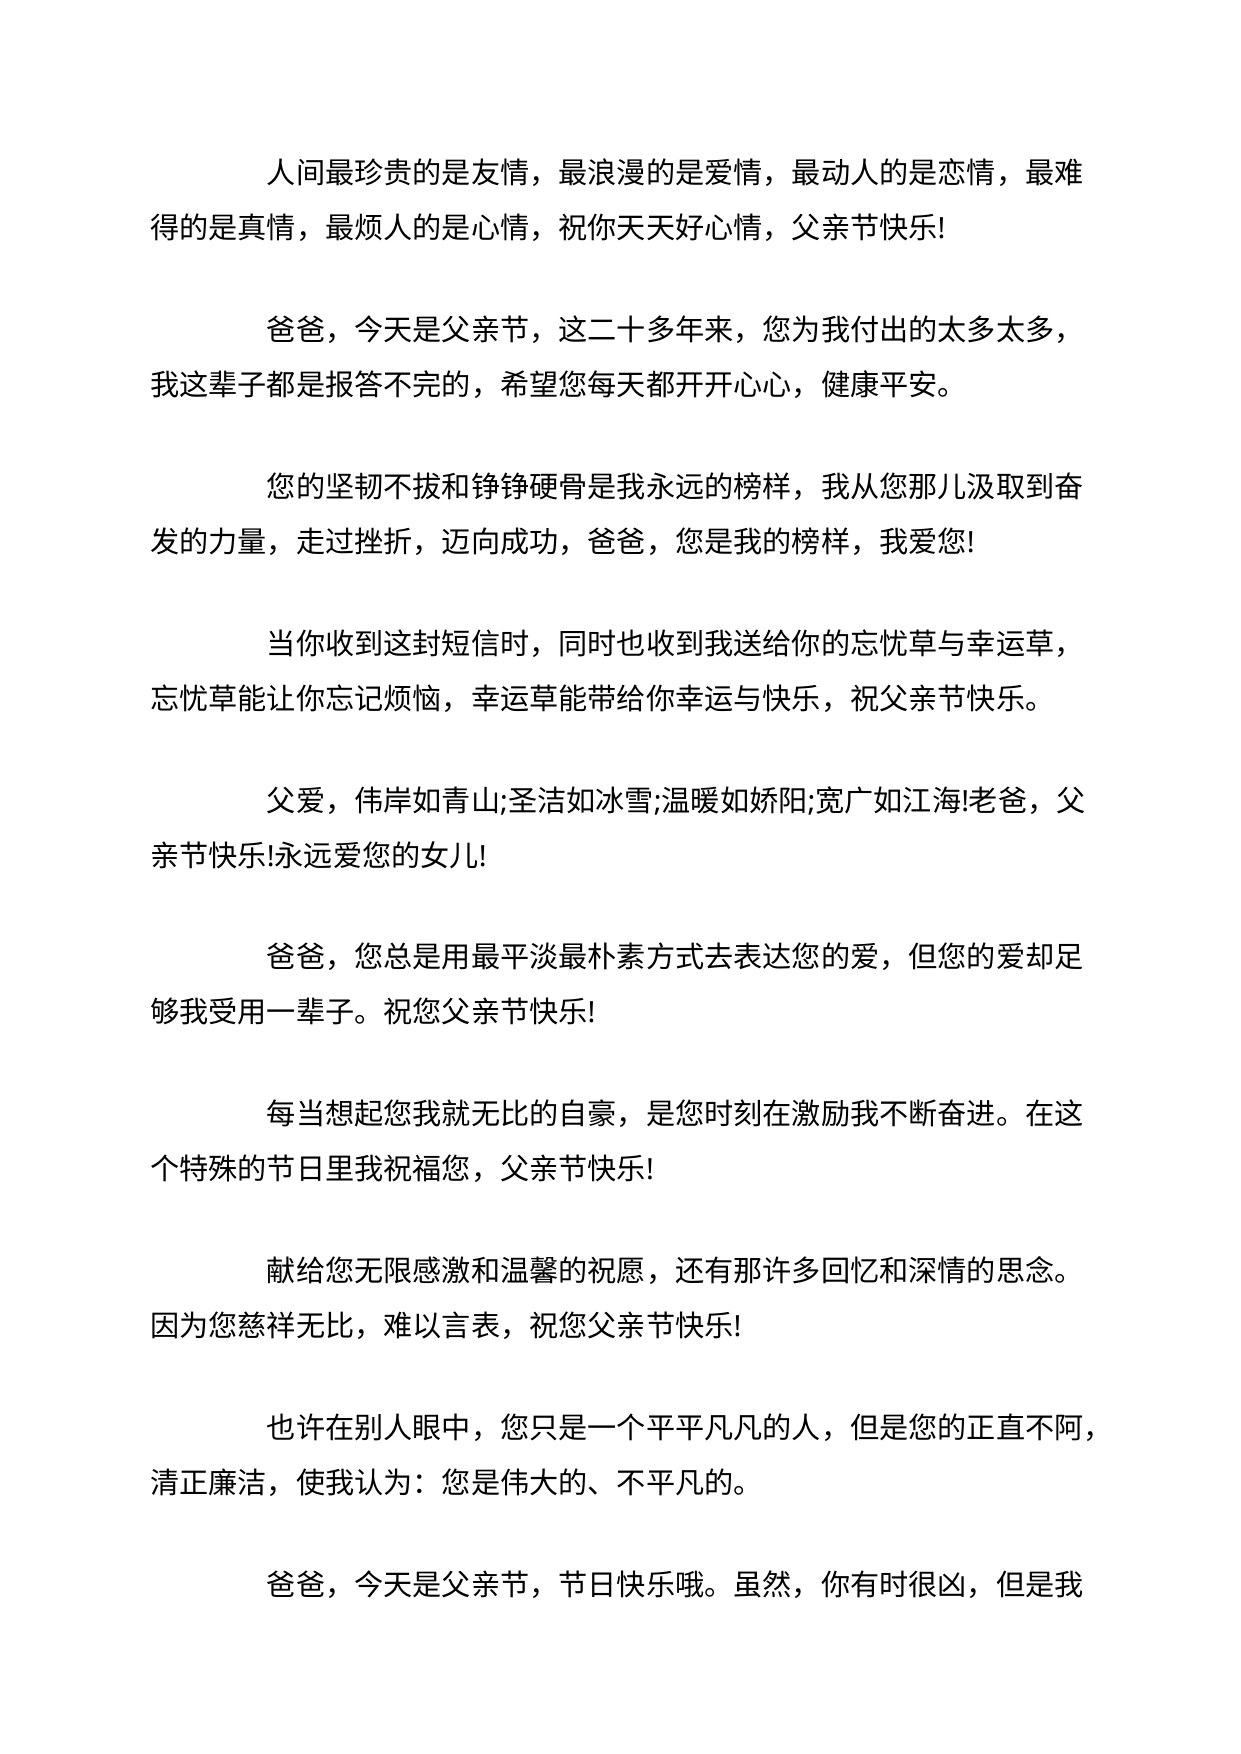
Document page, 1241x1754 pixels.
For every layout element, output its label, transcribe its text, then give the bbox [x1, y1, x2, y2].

text 每当想起您我就无比的自豪，是您时刻在激励我不断奋进。在这个特殊的节日里我祝福您，父亲节快乐! [150, 1091, 1090, 1188]
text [150, 1561, 1090, 1604]
text 当你收到这封短信时，同时也收到我送给你的忘忧草与幸运草，忘忧草能让你忘记烦恼，幸运草能带给你幸运与快乐，祝父亲节快乐。 [150, 620, 1090, 718]
text 人间最珍贵的是友情，最浪漫的是爱情，最动人的是恋情，最难得的是真情，最烦人的是心情，祝你天天好心情，父亲节快乐! [150, 150, 1090, 247]
text 您的坚韧不拔和铮铮硬骨是我永远的榜样，我从您那儿汲取到奋发的力量，走过挫折，迈向成功，爸爸，您是我的榜样，我爱您! [150, 463, 1090, 561]
text 爸爸，今天是父亲节，这二十多年来，您为我付出的太多太多，我这辈子都是报答不完的，希望您每天都开开心心，健康平安。 [150, 307, 1090, 404]
text 也许在别人眼中，您只是一个平平凡凡的人，但是您的正直不阿，清正廉洁，使我认为：您是伟大的、不平凡的。 [150, 1405, 1090, 1502]
text 父爱，伟岸如青山;圣洁如冰雪;温暖如娇阳;宽广如江海!老爸，父亲节快乐!永远爱您的女儿! [150, 777, 1090, 874]
text 爸爸，您总是用最平淡最朴素方式去表达您的爱，但您的爱却足够我受用一辈子。祝您父亲节快乐! [150, 934, 1090, 1031]
text 献给您无限感激和温馨的祝愿，还有那许多回忆和深情的思念。因为您慈祥无比，难以言表，祝您父亲节快乐! [150, 1248, 1090, 1345]
